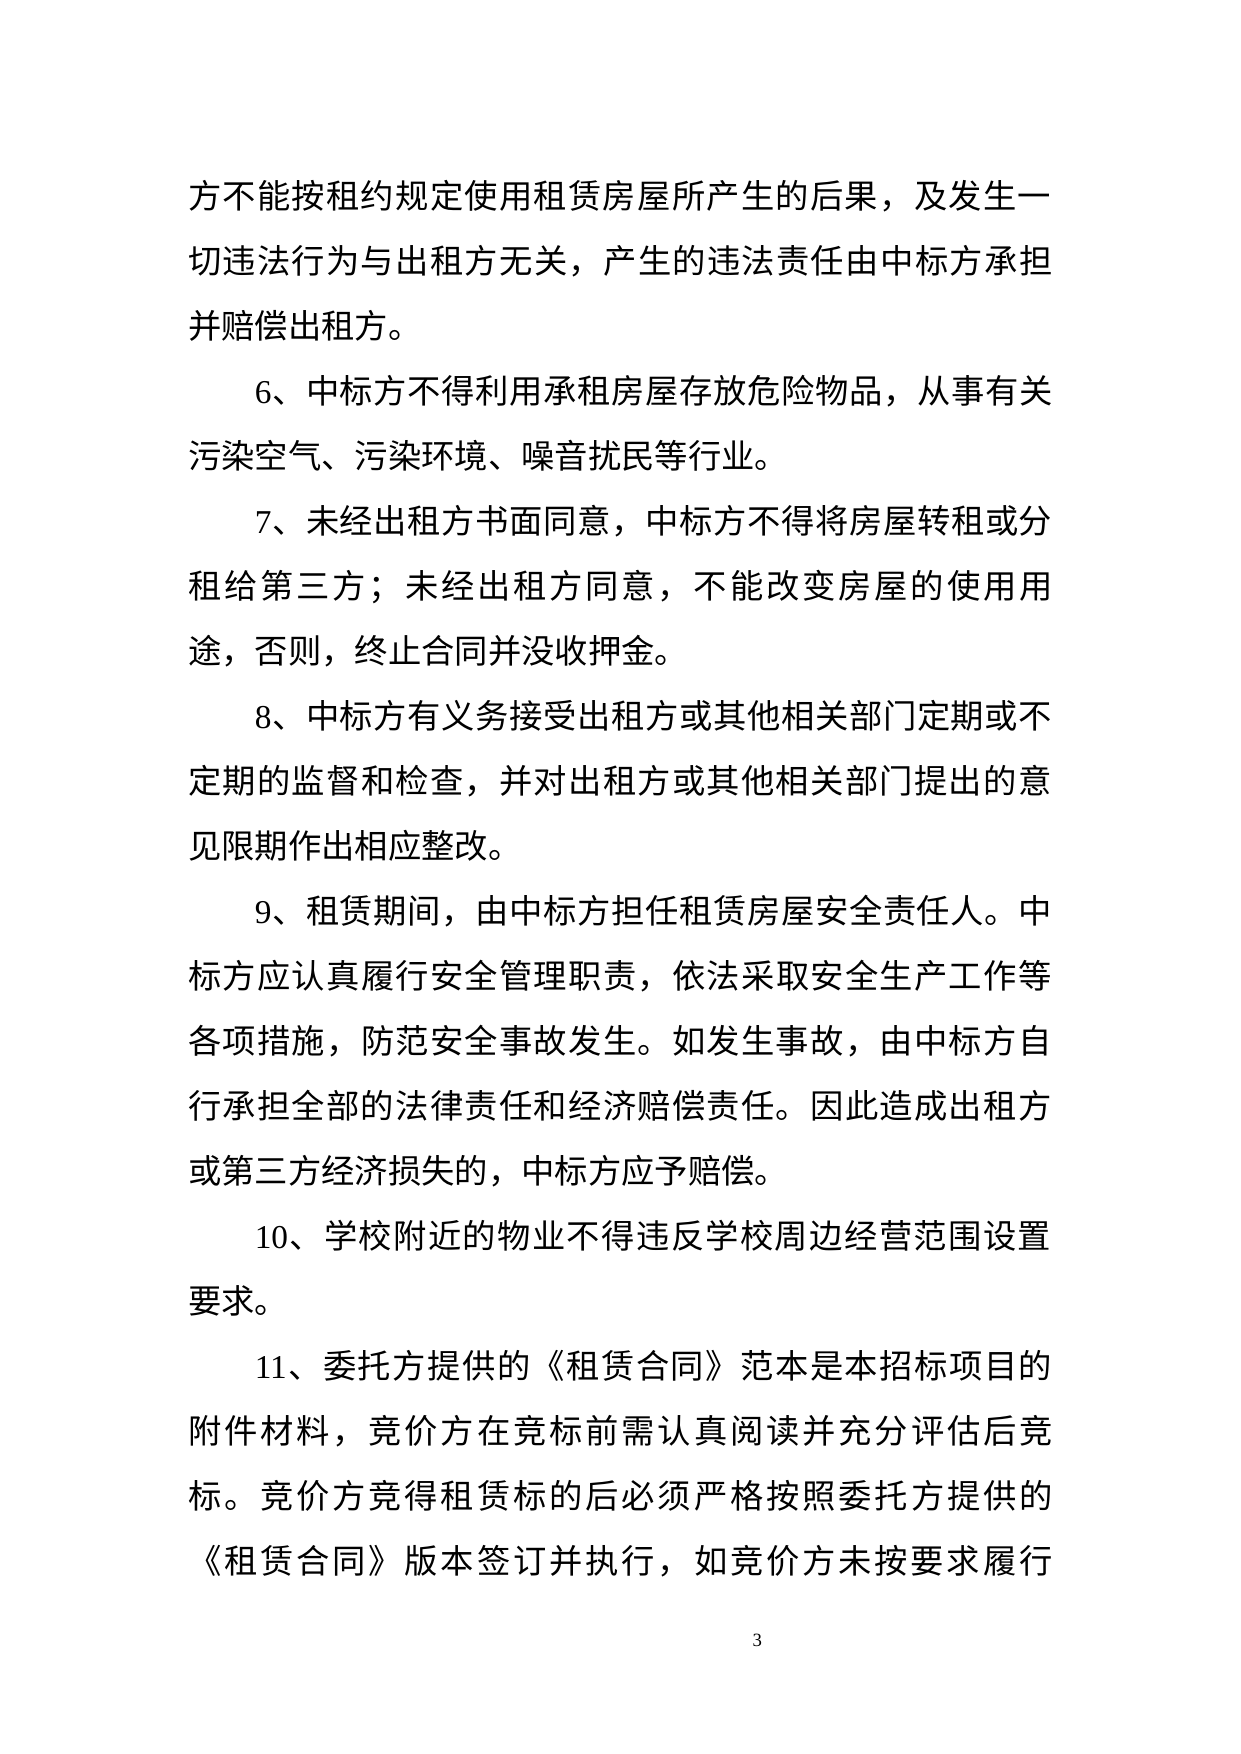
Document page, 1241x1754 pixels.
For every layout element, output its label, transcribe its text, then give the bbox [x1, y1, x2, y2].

text 9、租赁期间，由中标方担任租赁房屋安全责任人。中标方应认真履行安全管理职责，依法采取安全生产工作等各项措施，防范安全事故发生。如发生事故，由中标方自行承担全部的法律责任和经济赔偿责任。因此造成出租方或第三方经济损失的，中标方应予赔偿。 [188, 877, 1052, 1202]
text 8、中标方有义务接受出租方或其他相关部门定期或不定期的监督和检查，并对出租方或其他相关部门提出的意见限期作出相应整改。 [188, 682, 1052, 877]
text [188, 1332, 1052, 1592]
text 7、未经出租方书面同意，中标方不得将房屋转租或分租给第三方；未经出租方同意，不能改变房屋的使用用途，否则，终止合同并没收押金。 [188, 487, 1052, 682]
text 10、学校附近的物业不得违反学校周边经营范围设置要求。 [188, 1202, 1052, 1332]
text 6、中标方不得利用承租房屋存放危险物品，从事有关污染空气、污染环境、噪音扰民等行业。 [188, 357, 1052, 487]
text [188, 162, 1052, 357]
